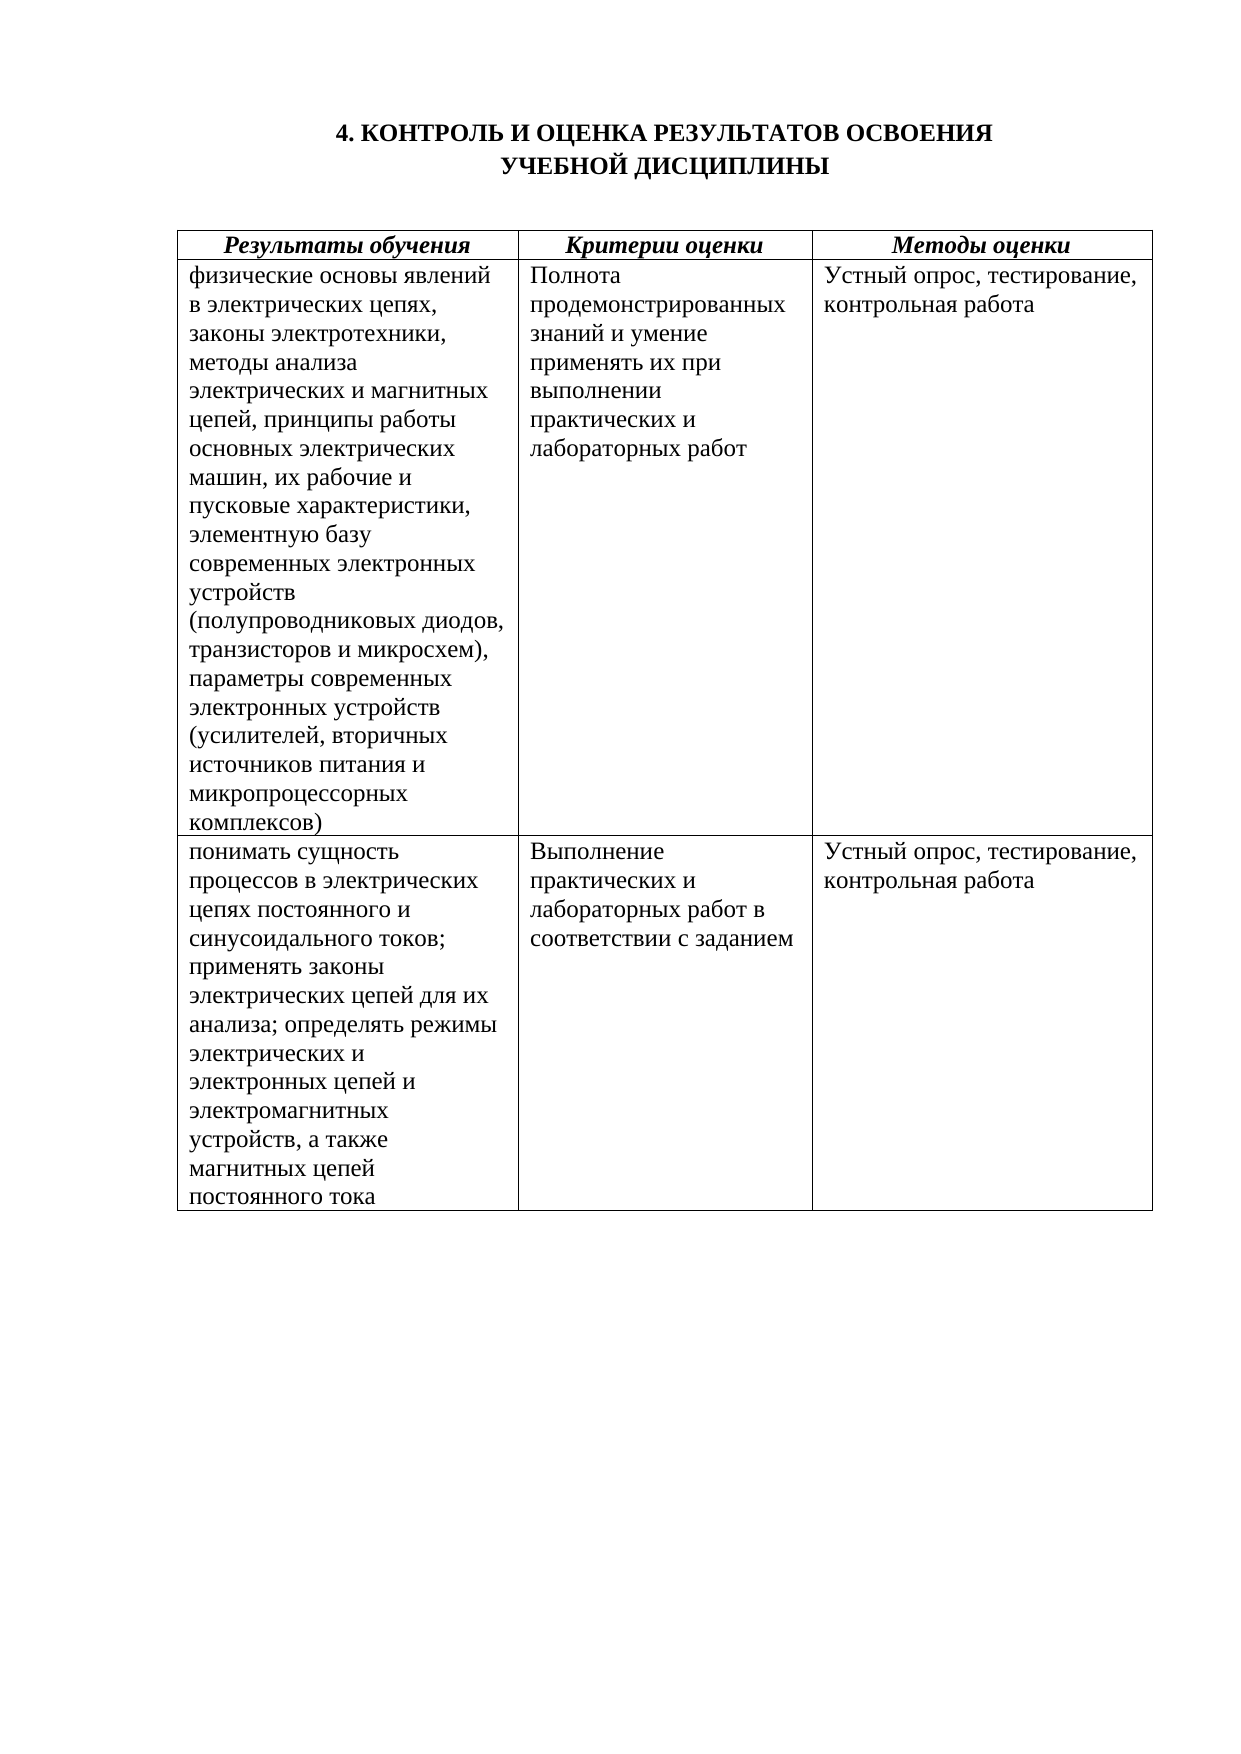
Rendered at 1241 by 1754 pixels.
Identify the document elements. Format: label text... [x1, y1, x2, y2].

table_cell Полнота продемонстрированных знаний и умение применять их при выполнении практических и лабораторных работ [519, 260, 812, 835]
table_header Методы оценки [813, 231, 1152, 259]
table_cell физические основы явлений в электрических цепях, законы электротехники, методы анализа электрических и магнитных цепей, принципы работы основных электрических машин, их рабочие и пусковые характеристики, элементную базу современных электронных устройств (полупроводниковых диодов, транзисторов и микросхем), параметры современных электронных устройств (усилителей, вторичных источников питания и микропроцессорных комплексов) [178, 260, 518, 835]
text 4. КОНТРОЛЬ И ОЦЕНКА РЕЗУЛЬТАТОВ ОСВОЕНИЯ [177, 118, 1152, 147]
text УЧЕБНОЙ ДИСЦИПЛИНЫ [177, 151, 1152, 180]
table_cell Выполнение практических и лабораторных работ в соответствии с заданием [519, 836, 812, 1210]
table_cell Устный опрос, тестирование, контрольная работа [813, 836, 1152, 1210]
table_cell Устный опрос, тестирование, контрольная работа [813, 260, 1152, 835]
table_header Результаты обучения [178, 231, 518, 259]
table_header Критерии оценки [519, 231, 812, 259]
table_cell понимать сущность процессов в электрических цепях постоянного и синусоидального токов; применять законы электрических цепей для их анализа; определять режимы электрических и электронных цепей и электромагнитных устройств, а также магнитных цепей постоянного тока [178, 836, 518, 1210]
